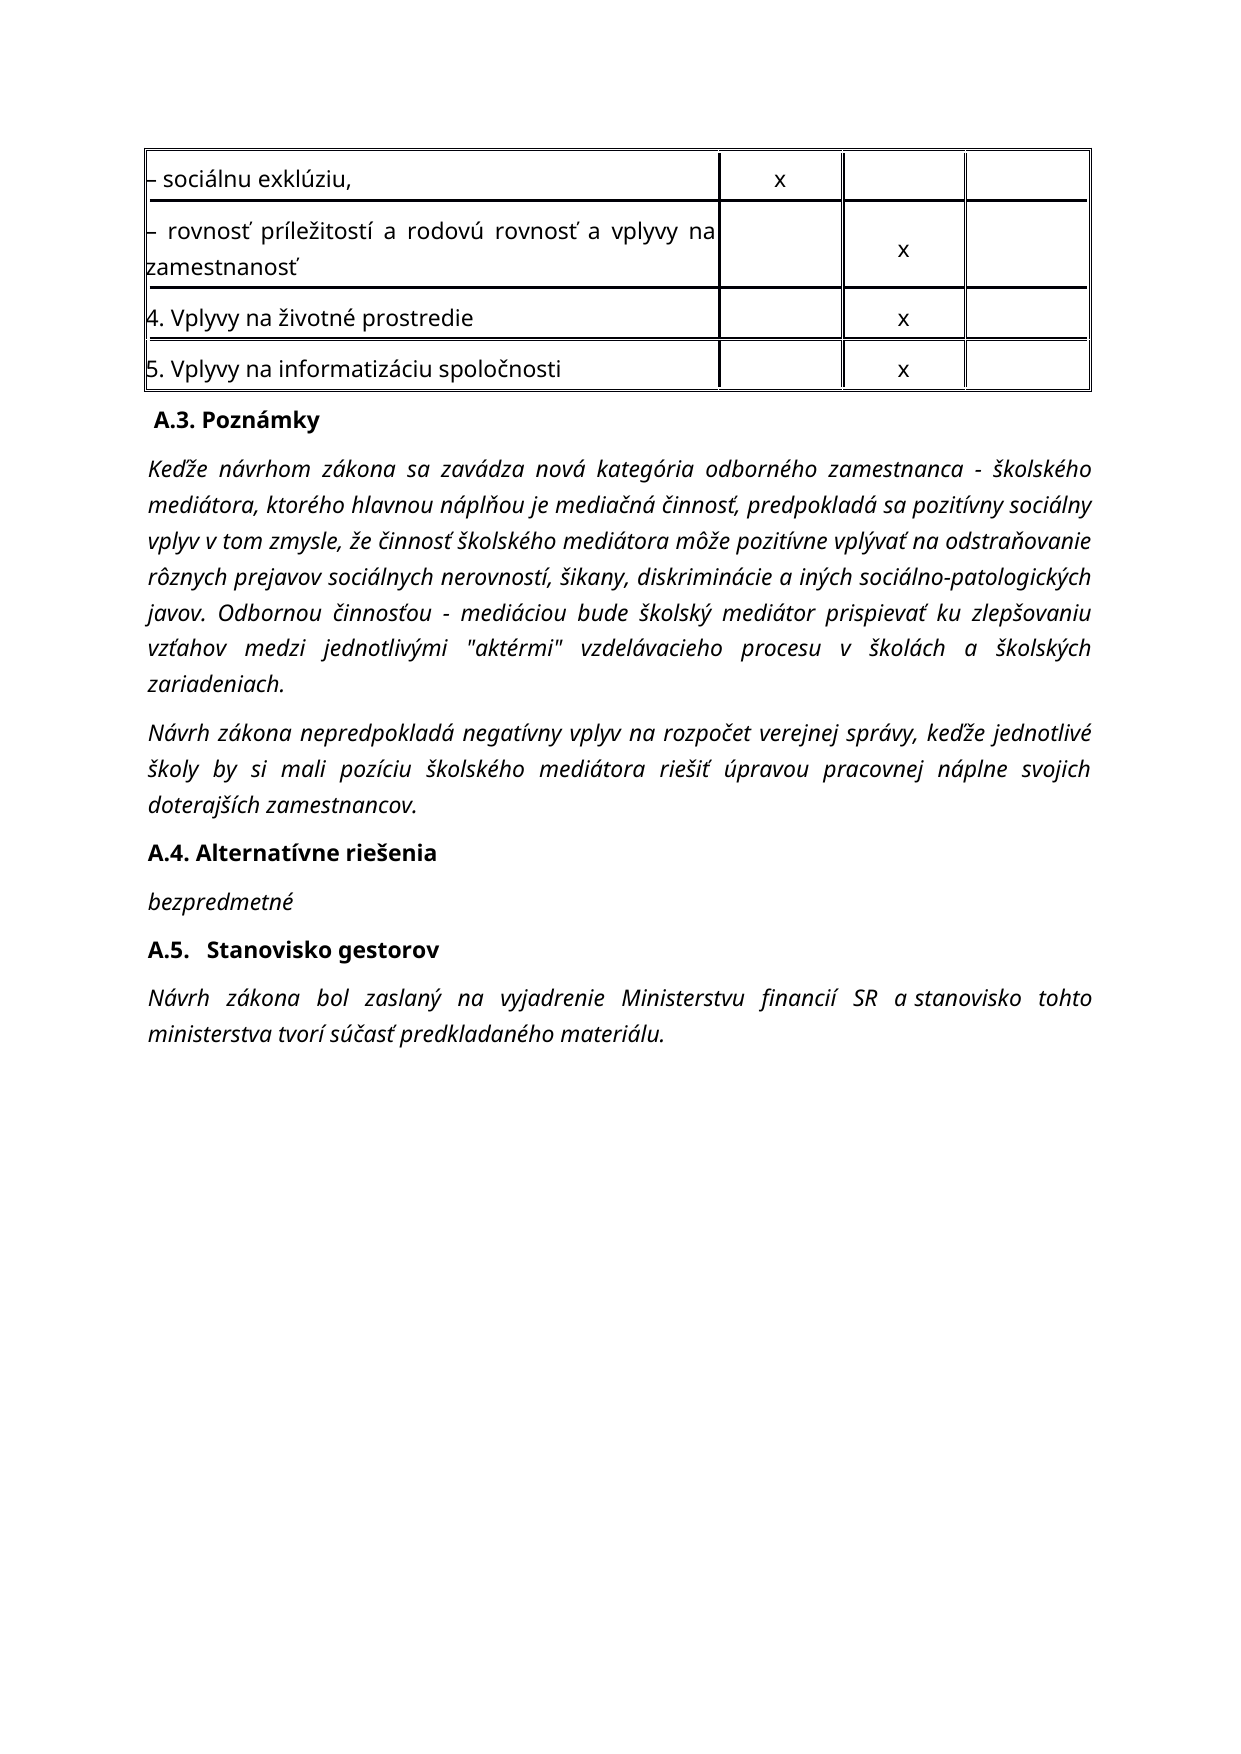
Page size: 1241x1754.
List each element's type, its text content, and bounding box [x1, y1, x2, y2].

text Návrh zákona nepredpokladá negatívny vplyv na rozpočet verejnej správy, keďže jednotlivé školy by si mali pozíciu školského mediátora riešiť úpravou pracovnej náplne svojich doterajších zamestnancov. [148, 717, 1093, 820]
table_cell [966, 151, 1089, 199]
text Keďže návrhom zákona sa zavádza nová kategória odborného zamestnanca - školského mediátora, ktorého hlavnou náplňou je mediačná činnosť, predpokladá sa pozitívny sociálny vplyv v tom zmysle, že činnosť školského mediátora môže pozitívne vplývať na odstraňovanie rôznych prejavov sociálnych nerovností, šikany, diskriminácie a iných sociálno-patologických javov. Odbornou činnosťou - mediáciou bude školský mediátor prispievať ku zlepšovaniu vzťahov medzi jednotlivými "aktérmi" vzdelávacieho procesu v školách a školských zariadeniach. [148, 453, 1093, 699]
table_cell 5. Vplyvy na informatizáciu spoločnosti [147, 337, 719, 388]
table_cell 4. Vplyvy na životné prostredie [147, 286, 718, 337]
text Návrh zákona bol zaslaný na vyjadrenie Ministerstvu financií SR a stanovisko tohto ministerstva tvorí súčasť predkladaného materiálu. [148, 982, 1093, 1049]
table_cell [966, 337, 1089, 388]
table_cell [967, 199, 1089, 286]
table_cell [967, 286, 1089, 337]
text A.4. Alternatívne riešenia [148, 837, 1093, 868]
table_cell [721, 289, 841, 337]
table_cell – sociálnu exklúziu, [145, 149, 719, 199]
table_cell [721, 202, 841, 286]
table_cell x [845, 202, 964, 286]
table_cell [719, 337, 843, 388]
table_cell x [845, 289, 964, 337]
table_cell [843, 151, 966, 199]
table_cell x [719, 149, 843, 199]
text A.5. Stanovisko gestorov [148, 934, 1093, 965]
table_cell – rovnosť príležitostí a rodovú rovnosť a vplyvy na zamestnanosť [147, 199, 718, 286]
text A.3. Poznámky [148, 404, 1093, 436]
table_cell x [843, 341, 966, 388]
text bezpredmetné [148, 886, 1093, 917]
